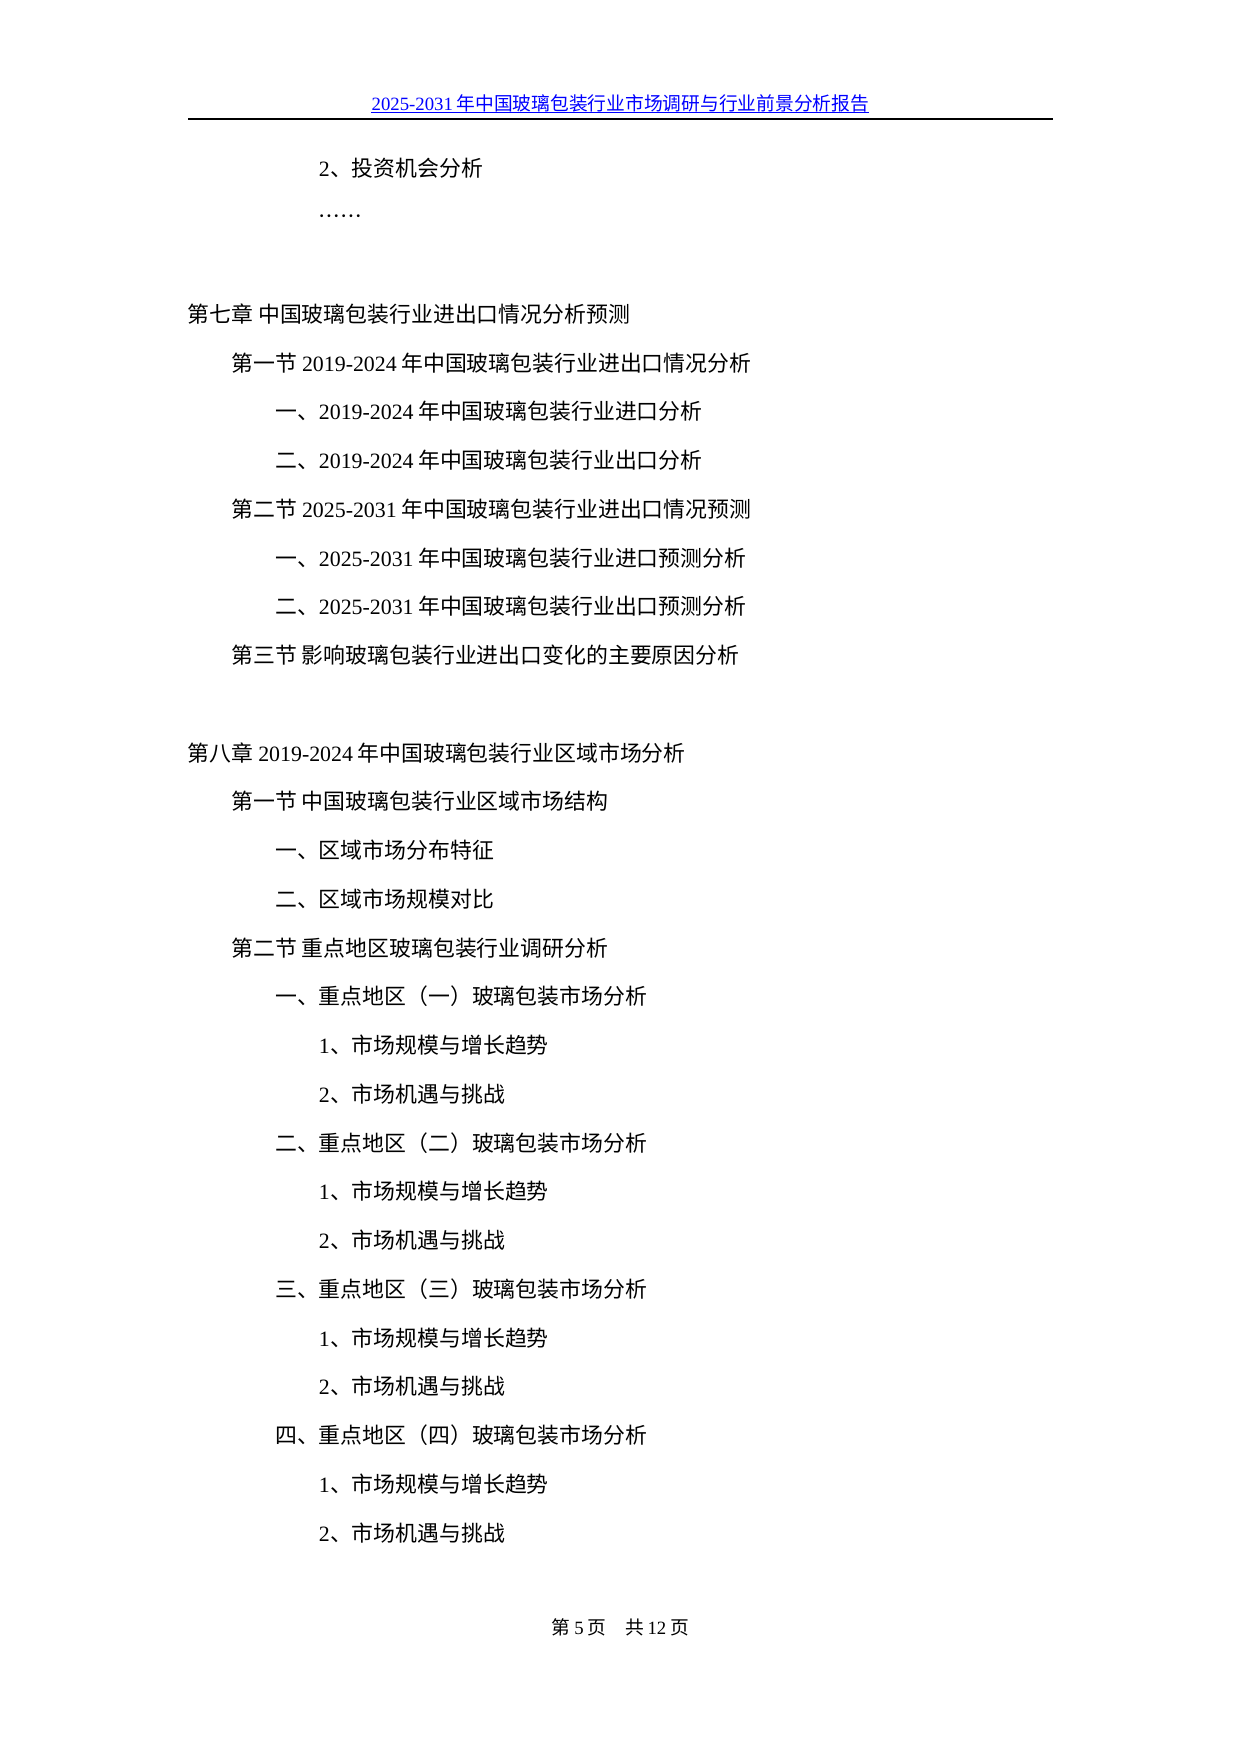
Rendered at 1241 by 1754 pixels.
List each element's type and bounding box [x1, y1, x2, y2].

text [187, 150, 1053, 1548]
